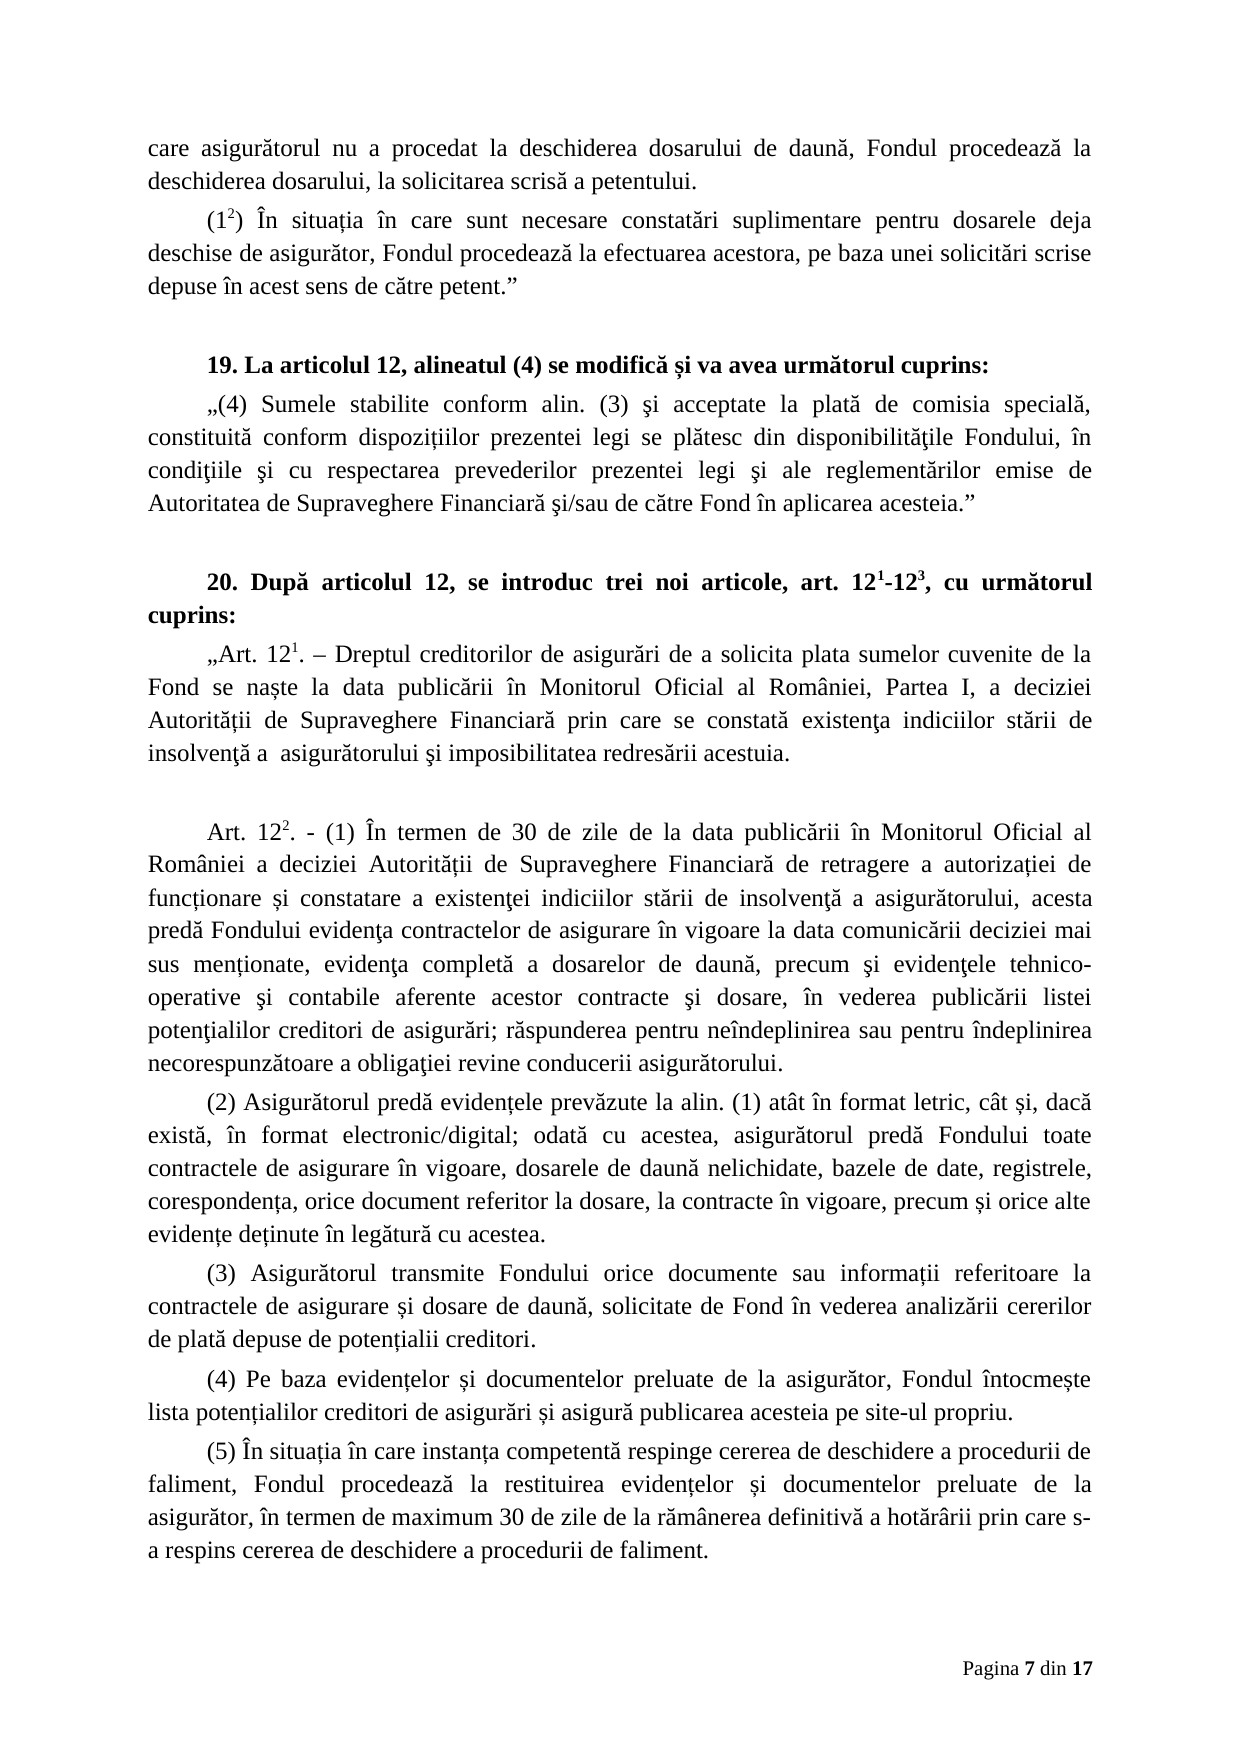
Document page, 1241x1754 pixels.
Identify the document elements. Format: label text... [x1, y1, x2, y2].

text (2) Asigurătorul predă evidențele prevăzute la alin. (1) atât în format letric, cât și, dacă există, în format electronic/digital; odată cu acestea, asigurătorul predă Fondului toate contractele de asigurare în vigoare, dosarele de daună nelichidate, bazele de date, registrele, corespondența, orice document referitor la dosare, la contracte în vigoare, precum și orice alte evidențe deținute în legătură cu acestea. [148, 1087, 1093, 1248]
text 20. După articolul 12, se introduc trei noi articole, art. 121-123, cu următorul cuprins: [148, 567, 1093, 628]
text (5) În situația în care instanța competentă respinge cererea de deschidere a procedurii de faliment, Fondul procedează la restituirea evidențelor și documentelor preluate de la asigurător, în termen de maximum 30 de zile de la rămânerea definitivă a hotărârii prin care s-a respins cererea de deschidere a procedurii de faliment. [148, 1436, 1093, 1564]
list „Art. 121. – Dreptul creditorilor de asigurări de a solicita plata sumelor cuvenite de la Fond se naște la data publicării în Monitorul Oficial al României, Partea I, a deciziei Autorității de Supraveghere Financiară prin care se constată existenţa indiciilor stării de insolvenţă a asigurătorului şi imposibilitatea redresării acestuia. [148, 639, 1093, 767]
list „(4) Sumele stabilite conform alin. (3) şi acceptate la plată de comisia specială, constituită conform dispozițiilor prezentei legi se plătesc din disponibilităţile Fondului, în condiţiile şi cu respectarea prevederilor prezentei legi şi ale reglementărilor emise de Autoritatea de Supraveghere Financiară şi/sau de către Fond în aplicarea acesteia.” [148, 389, 1093, 517]
list (12) În situația în care sunt necesare constatări suplimentare pentru dosarele deja deschise de asigurător, Fondul procedează la efectuarea acestora, pe baza unei solicitări scrise depuse în acest sens de către petent.” [148, 205, 1093, 300]
text 19. La articolul 12, alineatul (4) se modifică și va avea următorul cuprins: [148, 350, 1093, 378]
text Art. 122. - (1) În termen de 30 de zile de la data publicării în Monitorul Oficial al României a deciziei Autorității de Supraveghere Financiară de retragere a autorizației de funcționare și constatare a existenţei indiciilor stării de insolvenţă a asigurătorului, acesta predă Fondului evidenţa contractelor de asigurare în vigoare la data comunicării deciziei mai sus menționate, evidenţa completă a dosarelor de daună, precum şi evidenţele tehnico-operative şi contabile aferente acestor contracte şi dosare, în vederea publicării listei potenţialilor creditori de asigurări; răspunderea pentru neîndeplinirea sau pentru îndeplinirea necorespunzătoare a obligaţiei revine conducerii asigurătorului. [148, 817, 1093, 1076]
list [148, 133, 1093, 195]
text (3) Asigurătorul transmite Fondului orice documente sau informații referitoare la contractele de asigurare și dosare de daună, solicitate de Fond în vederea analizării cererilor de plată depuse de potențialii creditori. [148, 1258, 1093, 1353]
text (4) Pe baza evidențelor și documentelor preluate de la asigurător, Fondul întocmește lista potențialilor creditori de asigurări și asigură publicarea acesteia pe site-ul propriu. [148, 1364, 1093, 1425]
